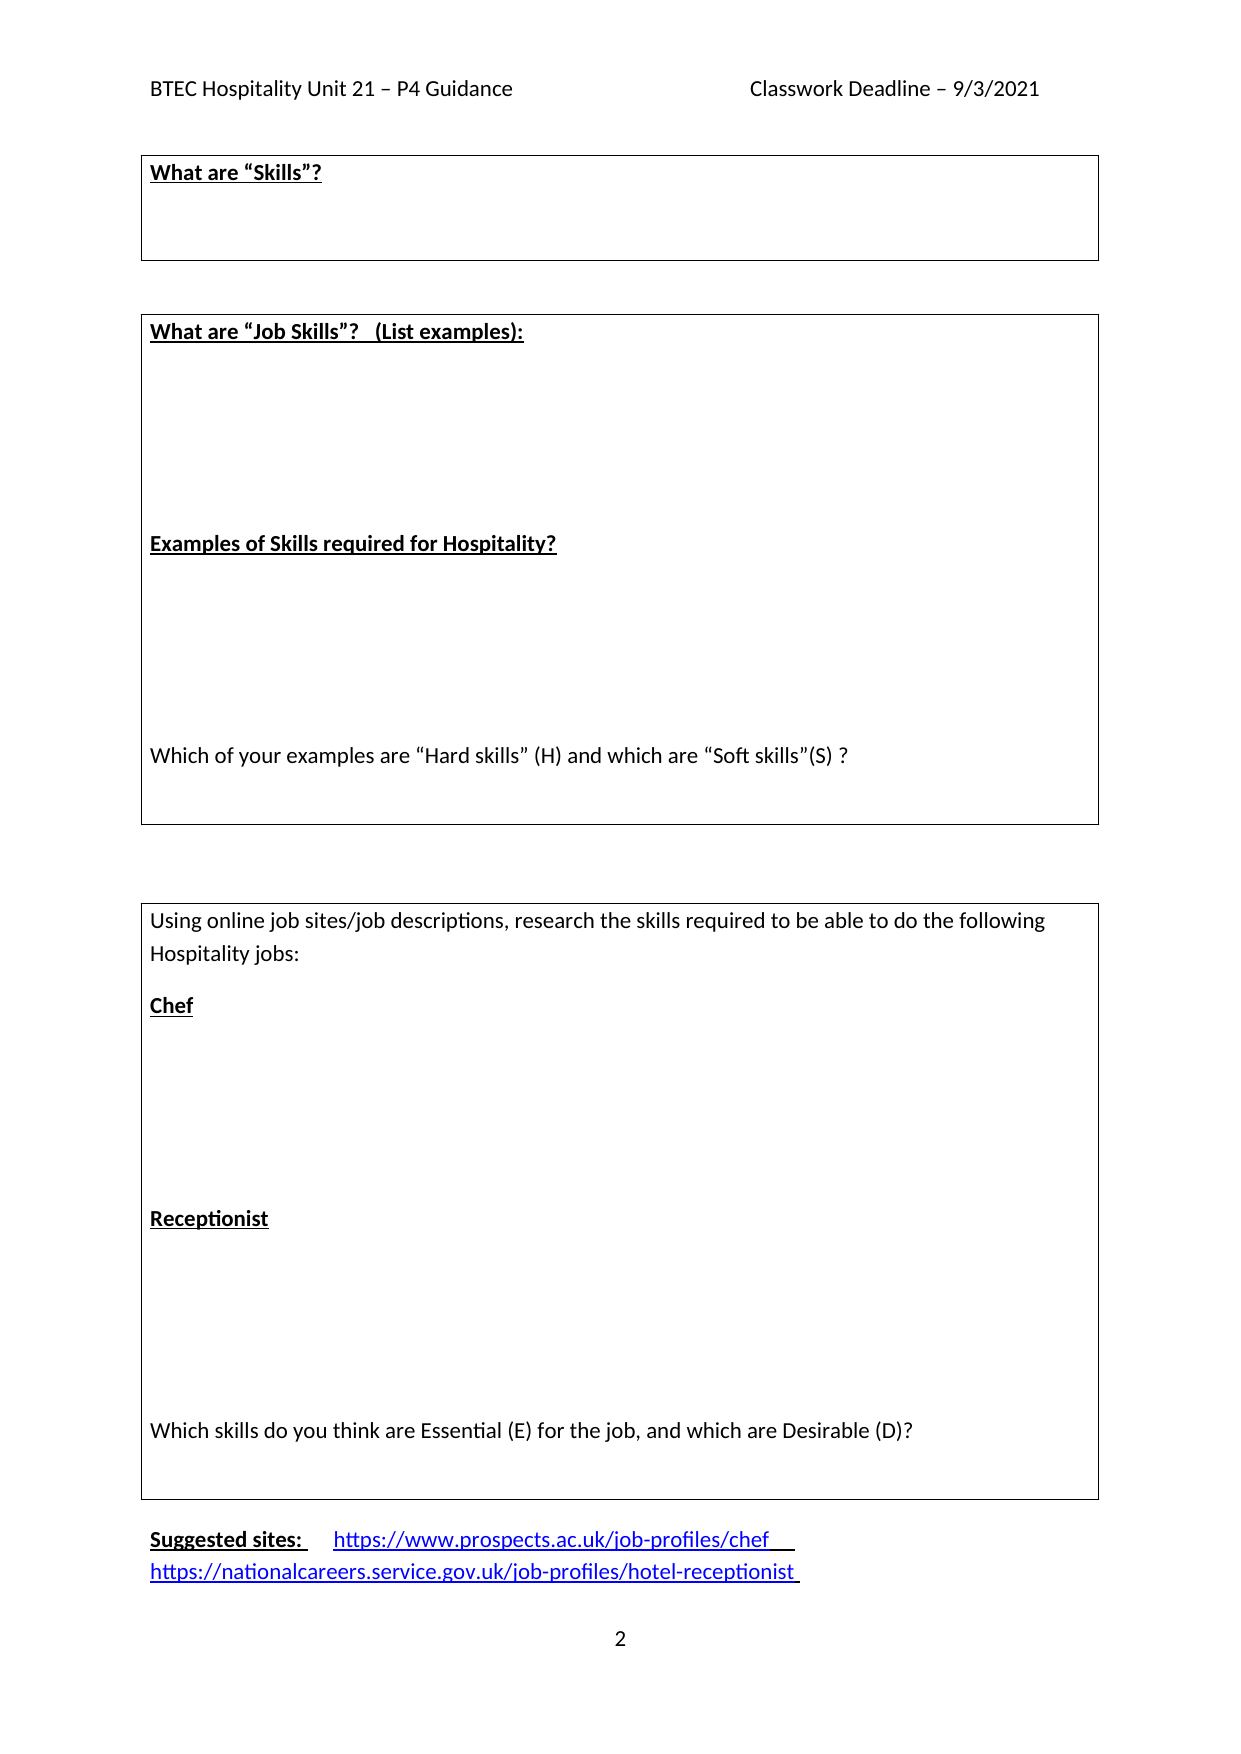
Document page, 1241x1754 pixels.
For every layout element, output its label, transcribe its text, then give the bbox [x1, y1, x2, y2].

text Which of your examples are “Hard skills” (H) and which are “Soft skills”(S) ? [142, 738, 1098, 769]
text Receptionist [142, 1201, 1098, 1232]
text Suggested sites: https://www.prospects.ac.uk/job-profiles/chef https://nationalcareers.service.gov.uk/job-profiles/hotel-receptionist [150, 1525, 1090, 1585]
text What are “Skills”? [142, 156, 1098, 186]
text Using online job sites/job descriptions, research the skills required to be able to do the following Hospitality jobs: [142, 904, 1098, 967]
text What are “Job Skills”? (List examples): [142, 315, 1098, 345]
text Chef [142, 988, 1098, 1020]
text Examples of Skills required for Hospitality? [142, 526, 1098, 557]
text Which skills do you think are Essential (E) for the job, and which are Desirable (D)? [142, 1413, 1098, 1444]
